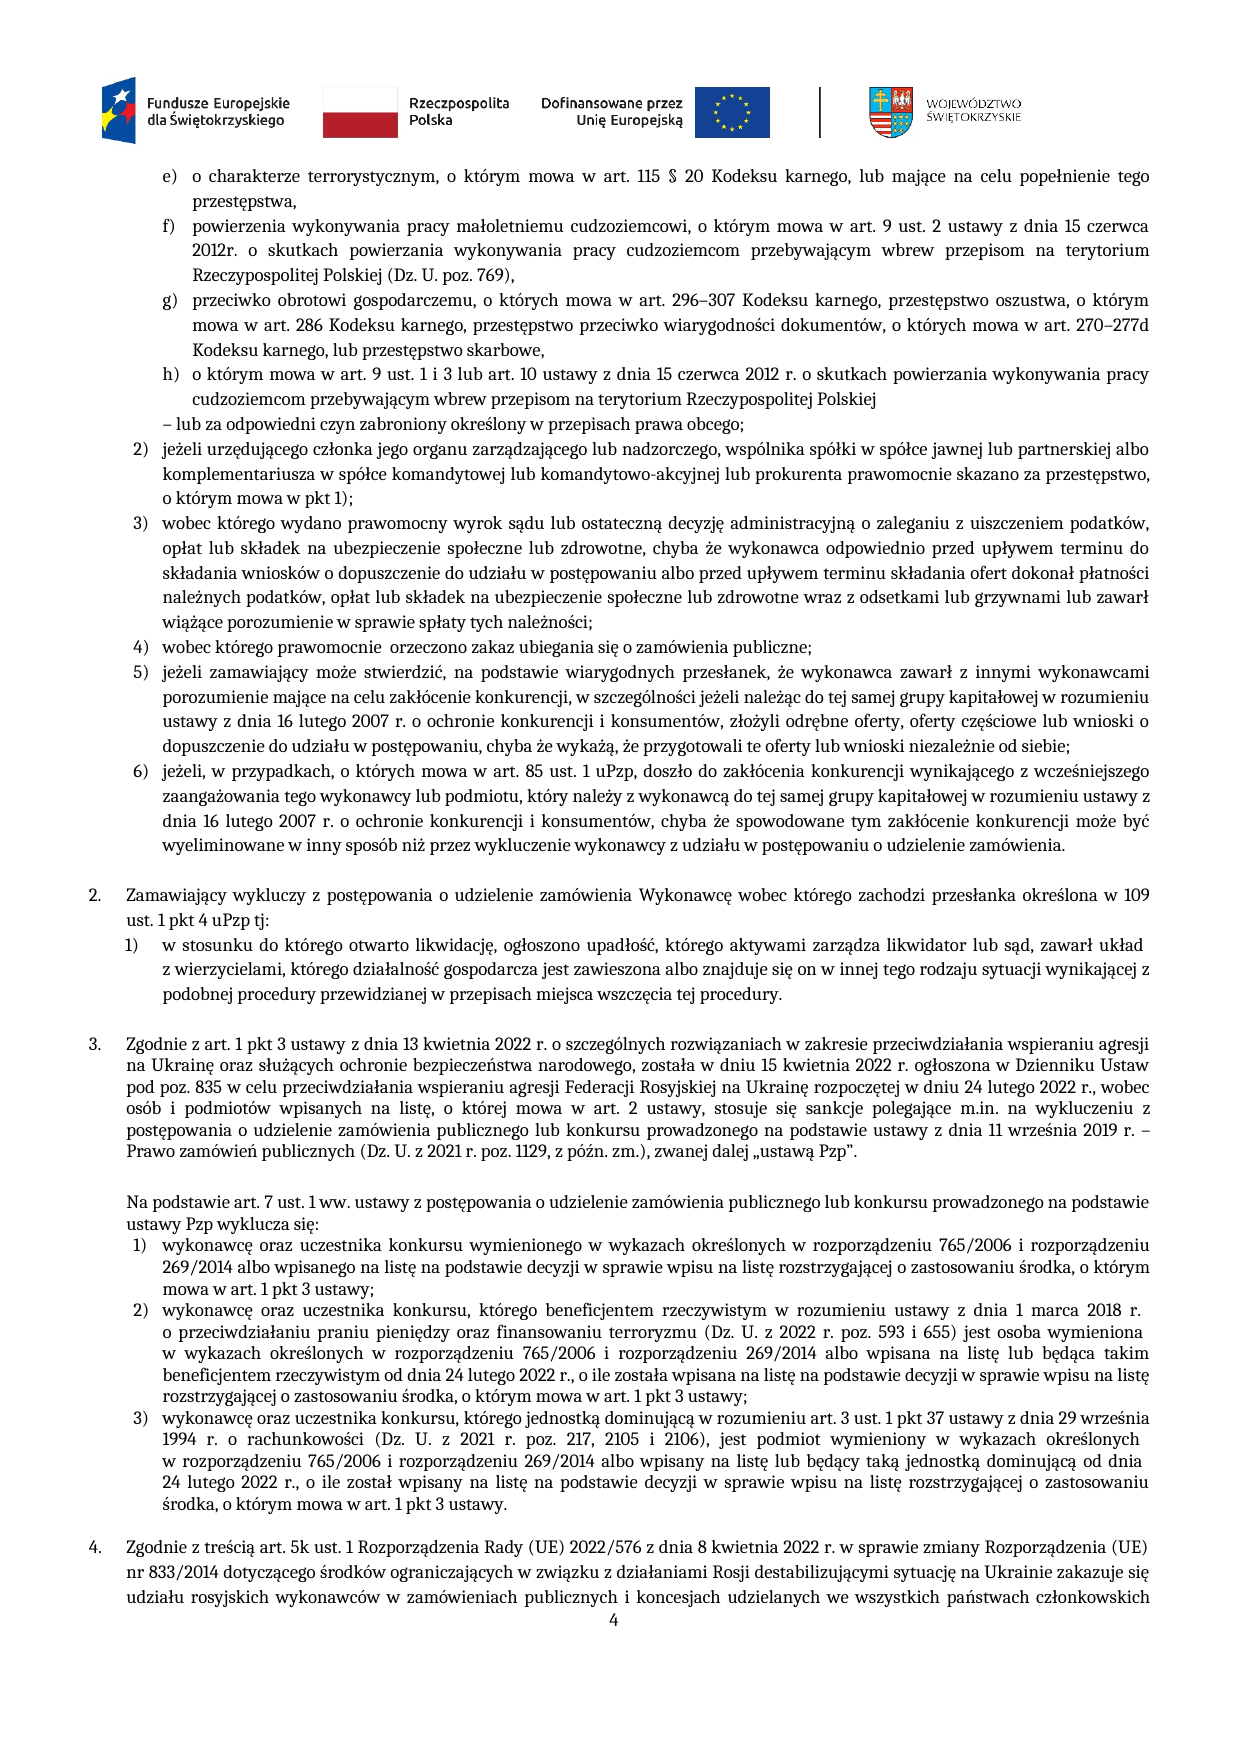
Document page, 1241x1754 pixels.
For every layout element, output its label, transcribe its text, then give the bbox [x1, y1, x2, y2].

list jeżeli urzędującego członka jego organu zarządzającego lub nadzorczego, wspólnika spółki w spółce jawnej lub partnerskiej albo komplementariusza w spółce komandytowej lub komandytowo-akcyjnej lub prokurenta prawomocnie skazano za przestępstwo, o którym mowa w pkt 1); [133, 438, 1152, 509]
list Zamawiający wykluczy z postępowania o udzielenie zamówienia Wykonawcę wobec którego zachodzi przesłanka określona w 109 ust. 1 pkt 4 uPzp tj: [89, 884, 1152, 931]
list o charakterze terrorystycznym, o którym mowa w art. 115 § 20 Kodeksu karnego, lub mające na celu popełnienie tego przestępstwa, [162, 166, 1152, 212]
list wykonawcę oraz uczestnika konkursu wymienionego w wykazach określonych w rozporządzeniu 765/2006 i rozporządzeniu 269/2014 albo wpisanego na listę na podstawie decyzji w sprawie wpisu na listę rozstrzygającej o zastosowaniu środka, o którym mowa w art. 1 pkt 3 ustawy; [133, 1235, 1152, 1299]
list powierzenia wykonywania pracy małoletniemu cudzoziemcowi, o którym mowa w art. 9 ust. 2 ustawy z dnia 15 czerwca 2012r. o skutkach powierzania wykonywania pracy cudzoziemcom przebywającym wbrew przepisom na terytorium Rzeczypospolitej Polskiej (Dz. U. poz. 769), [162, 215, 1152, 286]
list jeżeli, w przypadkach, o których mowa w art. 85 ust. 1 uPzp, doszło do zakłócenia konkurencji wynikającego z wcześniejszego zaangażowania tego wykonawcy lub podmiotu, który należy z wykonawcą do tej samej grupy kapitałowej w rozumieniu ustawy z dnia 16 lutego 2007 r. o ochronie konkurencji i konsumentów, chyba że spowodowane tym zakłócenie konkurencji może być wyeliminowane w inny sposób niż przez wykluczenie wykonawcy z udziału w postępowaniu o udzielenie zamówienia. [133, 761, 1152, 856]
list w stosunku do którego otwarto likwidację, ogłoszono upadłość, którego aktywami zarządza likwidator lub sąd, zawarł układ z wierzycielami, którego działalność gospodarcza jest zawieszona albo znajduje się on w innej tego rodzaju sytuacji wynikającej z podobnej procedury przewidzianej w przepisach miejsca wszczęcia tej procedury. [125, 934, 1152, 1005]
list jeżeli zamawiający może stwierdzić, na podstawie wiarygodnych przesłanek, że wykonawca zawarł z innymi wykonawcami porozumienie mające na celu zakłócenie konkurencji, w szczególności jeżeli należąc do tej samej grupy kapitałowej w rozumieniu ustawy z dnia 16 lutego 2007 r. o ochronie konkurencji i konsumentów, złożyli odrębne oferty, oferty częściowe lub wnioski o dopuszczenie do udziału w postępowaniu, chyba że wykażą, że przygotowali te oferty lub wnioski niezależnie od siebie; [133, 661, 1152, 757]
list wykonawcę oraz uczestnika konkursu, którego jednostką dominującą w rozumieniu art. 3 ust. 1 pkt 37 ustawy z dnia 29 września 1994 r. o rachunkowości (Dz. U. z 2021 r. poz. 217, 2105 i 2106), jest podmiot wymieniony w wykazach określonych w rozporządzeniu 765/2006 i rozporządzeniu 269/2014 albo wpisany na listę lub będący taką jednostką dominującą od dnia 24 lutego 2022 r., o ile został wpisany na listę na podstawie decyzji w sprawie wpisu na listę rozstrzygającej o zastosowaniu środka, o którym mowa w art. 1 pkt 3 ustawy. [133, 1407, 1152, 1515]
text – lub za odpowiedni czyn zabroniony określony w przepisach prawa obcego; [162, 413, 1152, 435]
list wobec którego wydano prawomocny wyrok sądu lub ostateczną decyzję administracyjną o zaleganiu z uiszczeniem podatków, opłat lub składek na ubezpieczenie społeczne lub zdrowotne, chyba że wykonawca odpowiednio przed upływem terminu do składania wniosków o dopuszczenie do udziału w postępowaniu albo przed upływem terminu składania ofert dokonał płatności należnych podatków, opłat lub składek na ubezpieczenie społeczne lub zdrowotne wraz z odsetkami lub grzywnami lub zawarł wiążące porozumienie w sprawie spłaty tych należności; [133, 513, 1152, 633]
list wobec którego prawomocnie orzeczono zakaz ubiegania się o zamówienia publiczne; [133, 637, 1152, 658]
list Zgodnie z art. 1 pkt 3 ustawy z dnia 13 kwietnia 2022 r. o szczególnych rozwiązaniach w zakresie przeciwdziałania wspieraniu agresji na Ukrainę oraz służących ochronie bezpieczeństwa narodowego, została w dniu 15 kwietnia 2022 r. ogłoszona w Dzienniku Ustaw pod poz. 835 w celu przeciwdziałania wspieraniu agresji Federacji Rosyjskiej na Ukrainę rozpoczętej w dniu 24 lutego 2022 r., wobec osób i podmiotów wpisanych na listę, o której mowa w art. 2 ustawy, stosuje się sankcje polegające m.in. na wykluczeniu z postępowania o udzielenie zamówienia publicznego lub konkursu prowadzonego na podstawie ustawy z dnia 11 września 2019 r. – Prawo zamówień publicznych (Dz. U. z 2021 r. poz. 1129, z późn. zm.), zwanej dalej „ustawą Pzp”. [89, 1033, 1152, 1163]
picture [88, 73, 1033, 147]
text Na podstawie art. 7 ust. 1 ww. ustawy z postępowania o udzielenie zamówienia publicznego lub konkursu prowadzonego na podstawie ustawy Pzp wyklucza się: [126, 1192, 1152, 1235]
list przeciwko obrotowi gospodarczemu, o których mowa w art. 296–307 Kodeksu karnego, przestępstwo oszustwa, o którym mowa w art. 286 Kodeksu karnego, przestępstwo przeciwko wiarygodności dokumentów, o których mowa w art. 270–277d Kodeksu karnego, lub przestępstwo skarbowe, [162, 289, 1152, 361]
list o którym mowa w art. 9 ust. 1 i 3 lub art. 10 ustawy z dnia 15 czerwca 2012 r. o skutkach powierzania wykonywania pracy cudzoziemcom przebywającym wbrew przepisom na terytorium Rzeczypospolitej Polskiej [162, 364, 1152, 410]
list wykonawcę oraz uczestnika konkursu, którego beneficjentem rzeczywistym w rozumieniu ustawy z dnia 1 marca 2018 r. o przeciwdziałaniu praniu pieniędzy oraz finansowaniu terroryzmu (Dz. U. z 2022 r. poz. 593 i 655) jest osoba wymieniona w wykazach określonych w rozporządzeniu 765/2006 i rozporządzeniu 269/2014 albo wpisana na listę lub będąca takim beneficjentem rzeczywistym od dnia 24 lutego 2022 r., o ile została wpisana na listę na podstawie decyzji w sprawie wpisu na listę rozstrzygającej o zastosowaniu środka, o którym mowa w art. 1 pkt 3 ustawy; [133, 1299, 1152, 1407]
